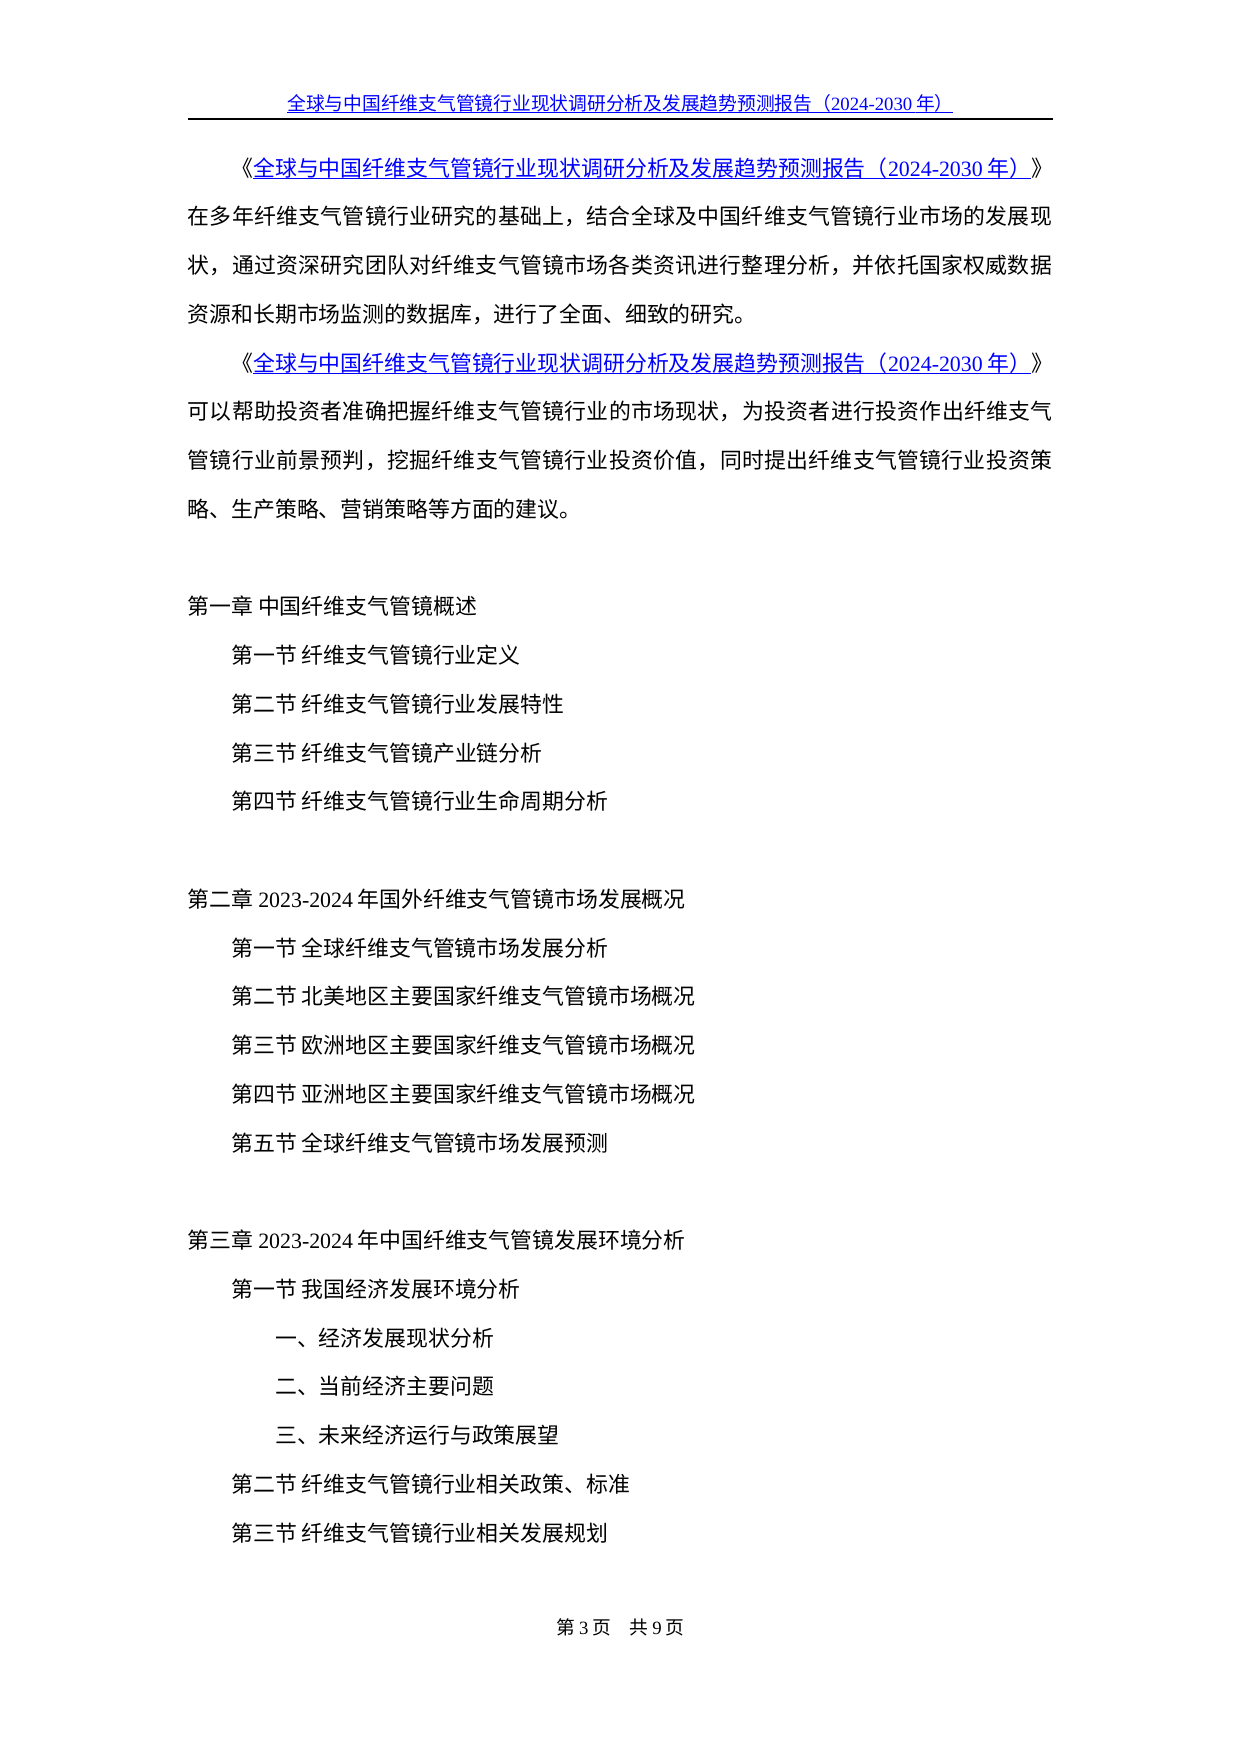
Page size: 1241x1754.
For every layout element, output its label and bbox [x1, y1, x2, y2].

text [187, 150, 1053, 1548]
